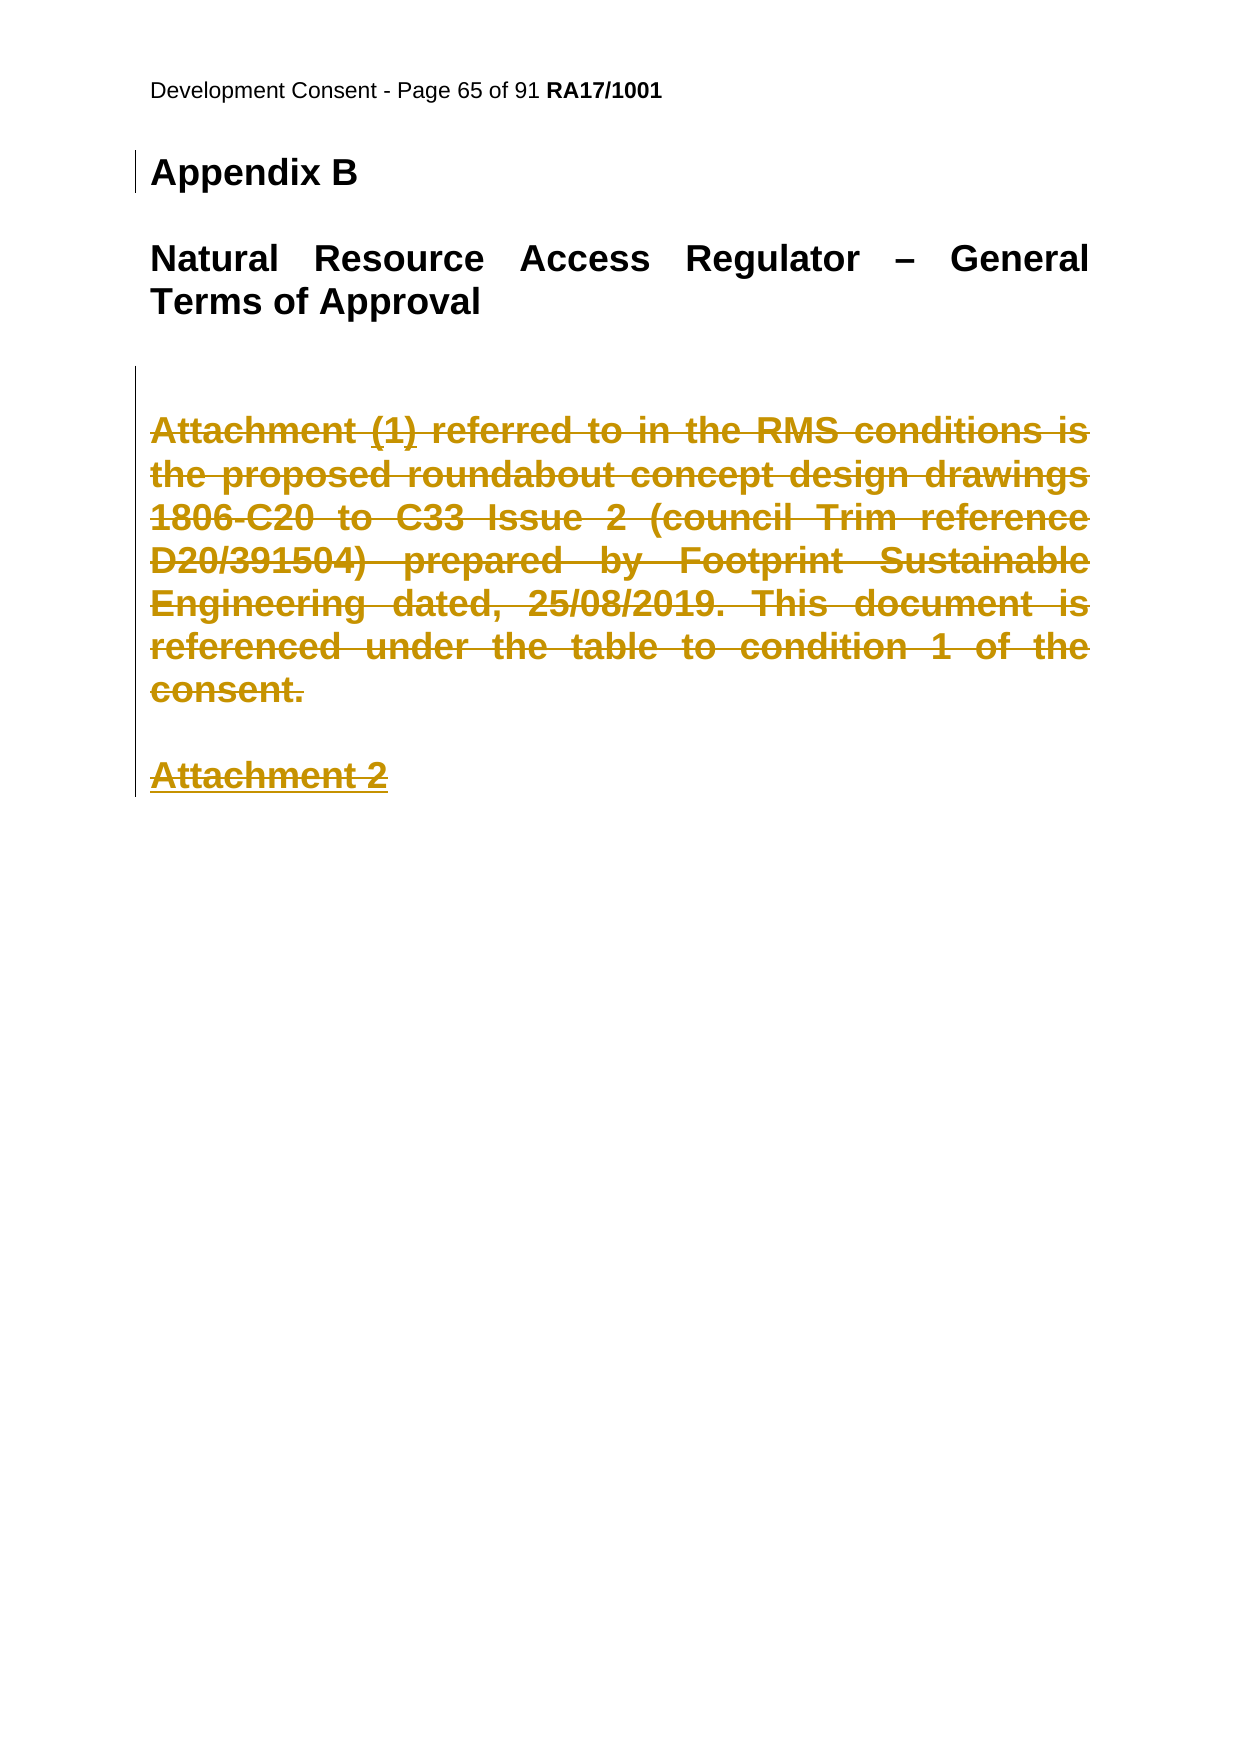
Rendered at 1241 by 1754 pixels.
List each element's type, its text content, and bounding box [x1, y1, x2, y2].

text Appendix B [150, 150, 1090, 193]
text Natural Resource Access Regulator – General Terms of Approval [150, 236, 1090, 322]
